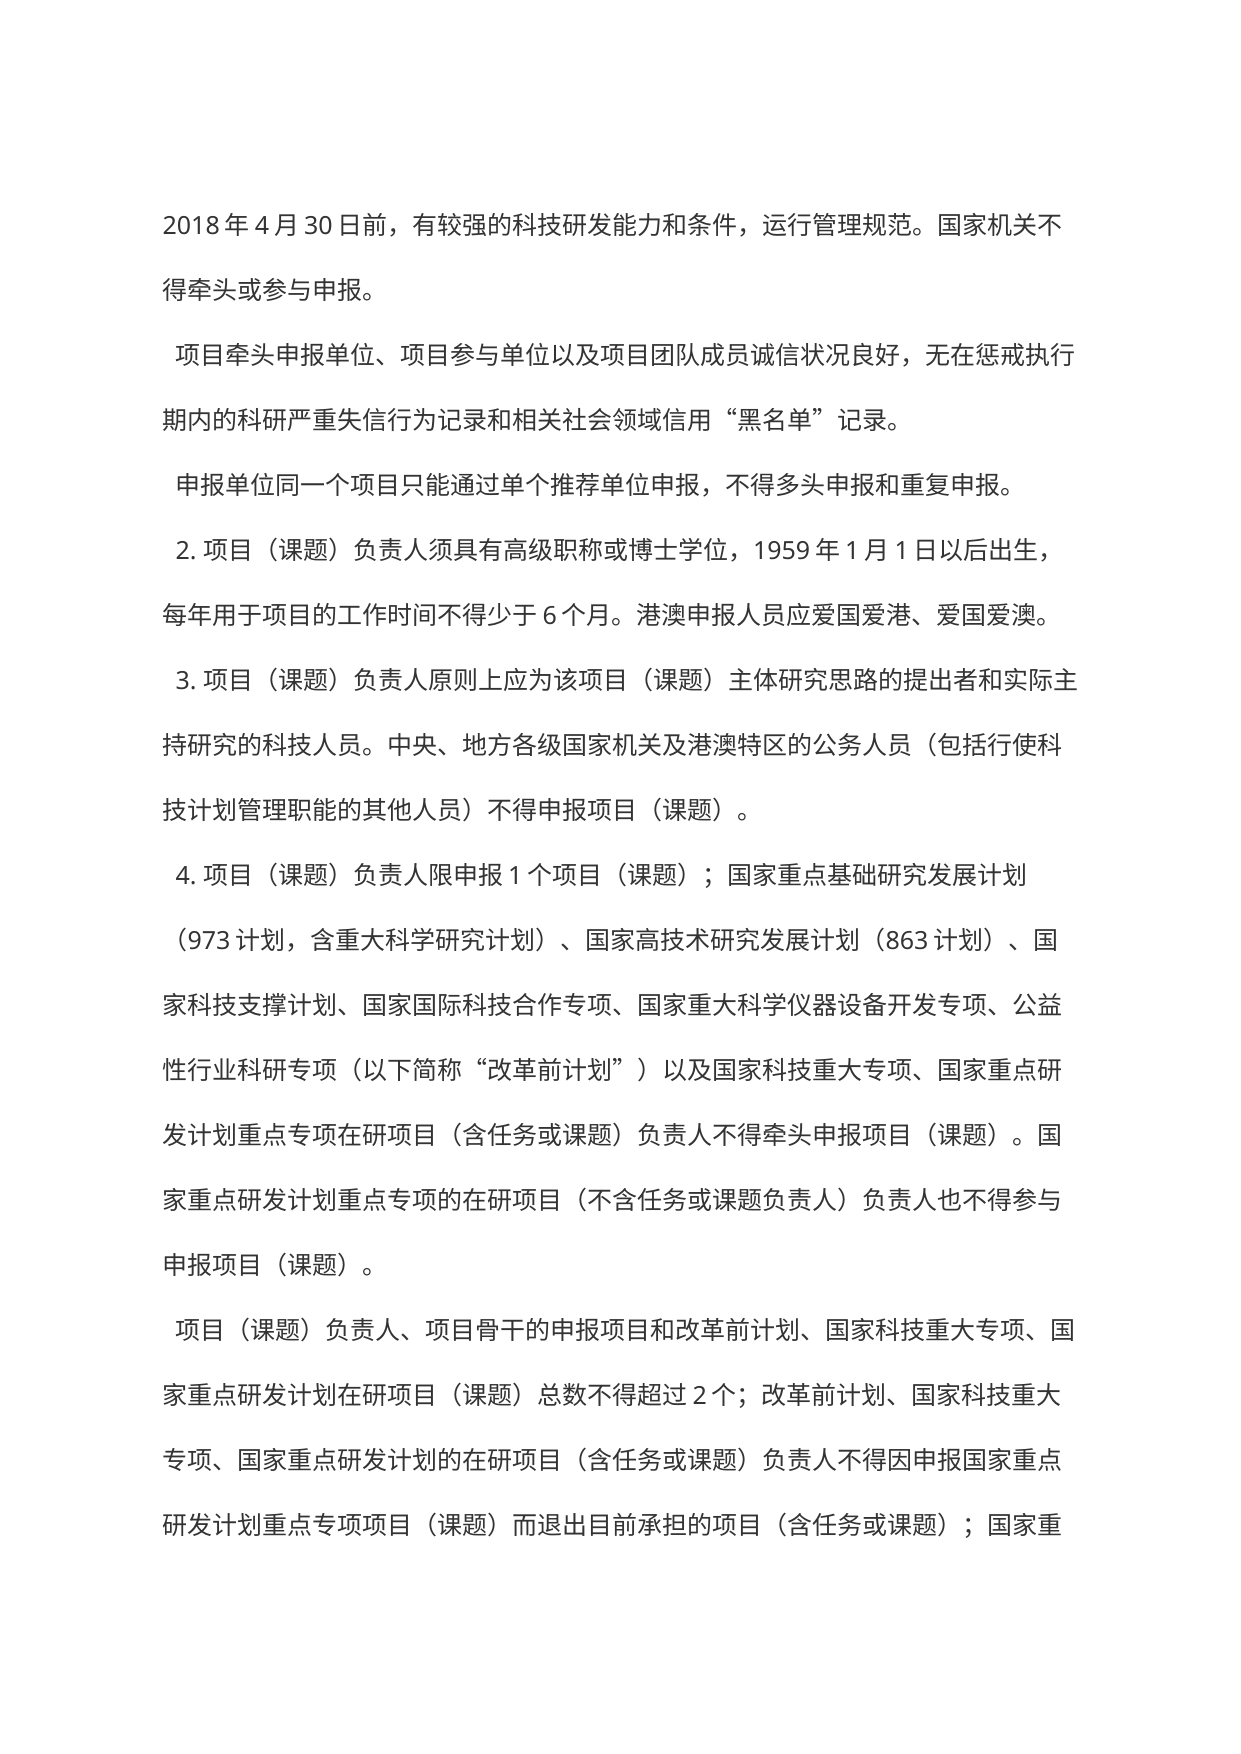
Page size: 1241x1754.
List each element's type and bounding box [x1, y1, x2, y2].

table_cell [163, 162, 1078, 1556]
